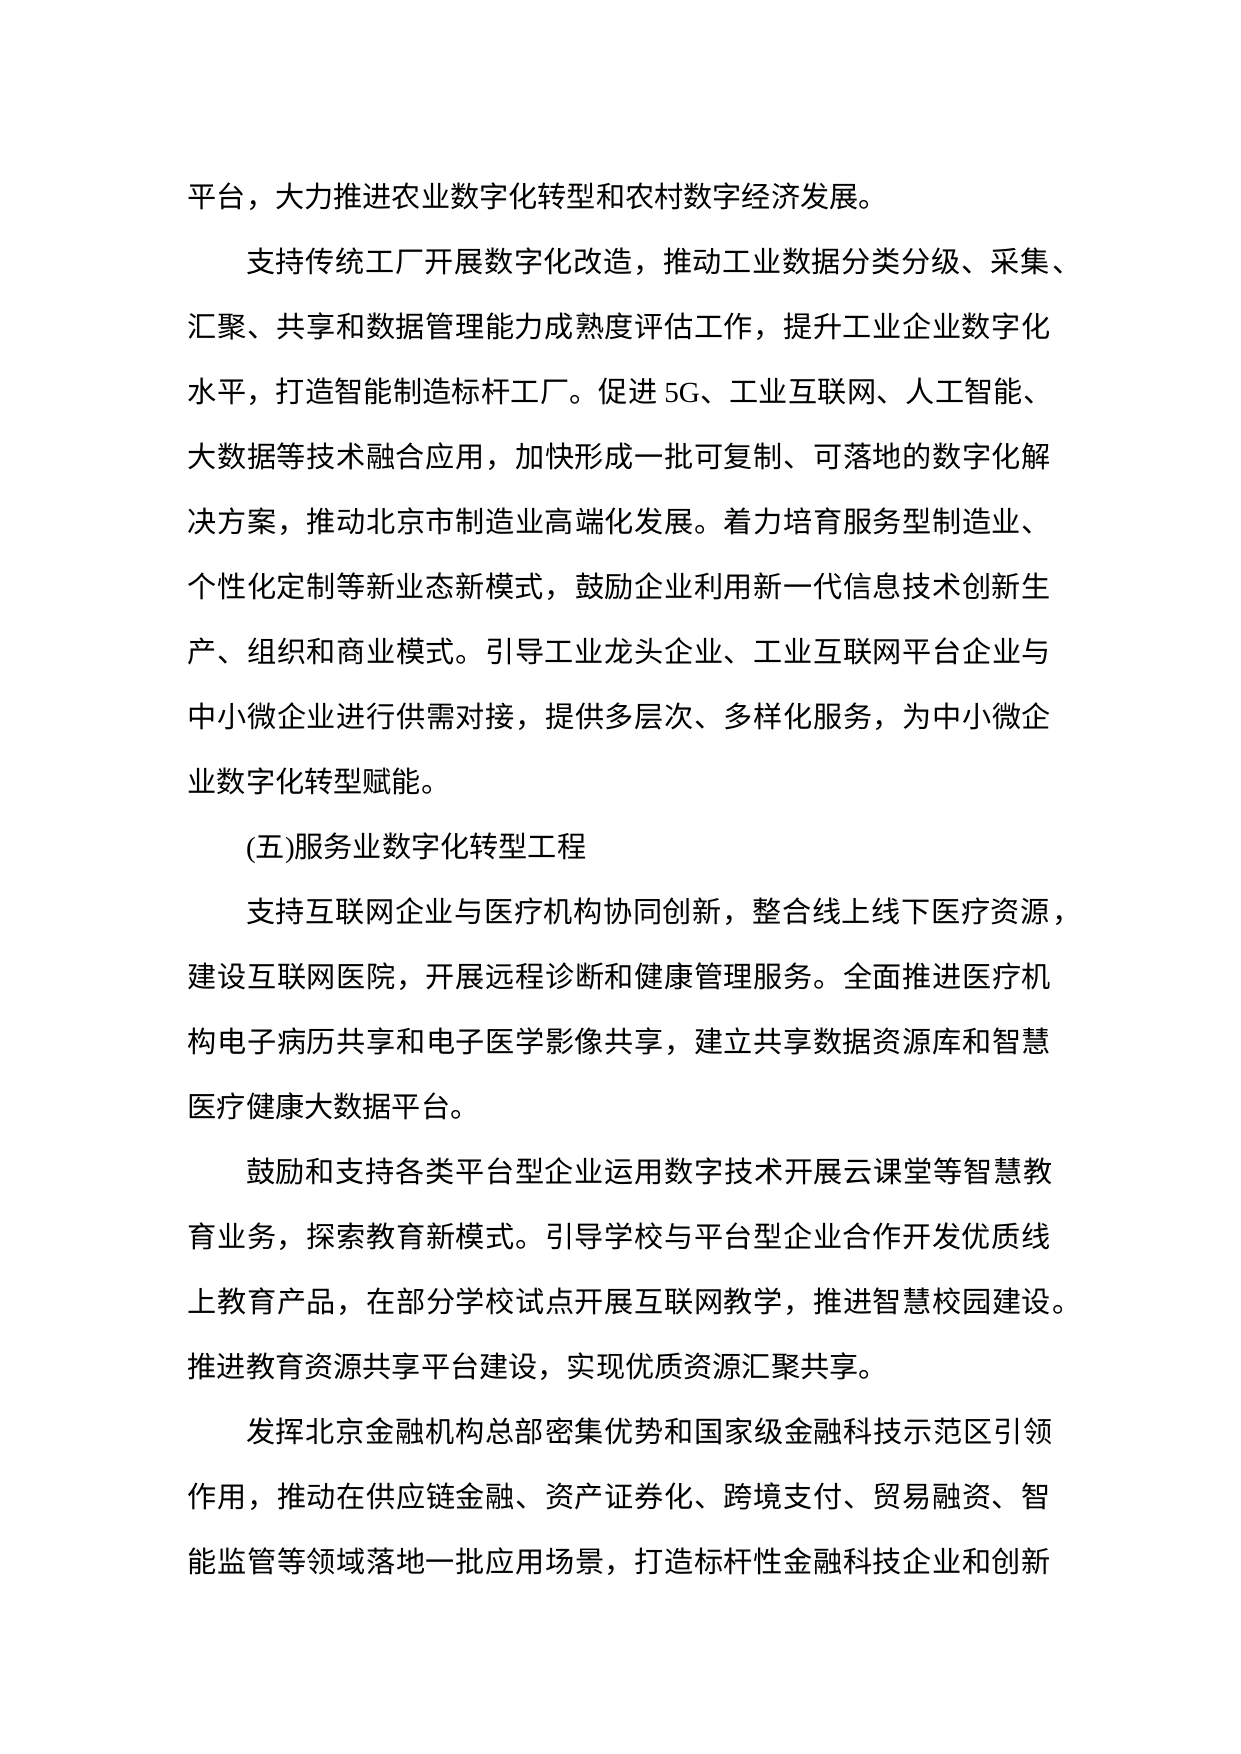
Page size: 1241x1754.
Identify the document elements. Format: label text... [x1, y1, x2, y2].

text 支持互联网企业与医疗机构协同创新，整合线上线下医疗资源，建设互联网医院，开展远程诊断和健康管理服务。全面推进医疗机构电子病历共享和电子医学影像共享，建立共享数据资源库和智慧医疗健康大数据平台。 [187, 877, 1053, 1137]
text (五)服务业数字化转型工程 [187, 812, 1053, 877]
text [187, 1397, 1053, 1592]
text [187, 162, 1053, 227]
text 支持传统工厂开展数字化改造，推动工业数据分类分级、采集、汇聚、共享和数据管理能力成熟度评估工作，提升工业企业数字化水平，打造智能制造标杆工厂。促进5G、工业互联网、人工智能、大数据等技术融合应用，加快形成一批可复制、可落地的数字化解决方案，推动北京市制造业高端化发展。着力培育服务型制造业、个性化定制等新业态新模式，鼓励企业利用新一代信息技术创新生产、组织和商业模式。引导工业龙头企业、工业互联网平台企业与中小微企业进行供需对接，提供多层次、多样化服务，为中小微企业数字化转型赋能。 [187, 227, 1053, 812]
text 鼓励和支持各类平台型企业运用数字技术开展云课堂等智慧教育业务，探索教育新模式。引导学校与平台型企业合作开发优质线上教育产品，在部分学校试点开展互联网教学，推进智慧校园建设。推进教育资源共享平台建设，实现优质资源汇聚共享。 [187, 1137, 1053, 1397]
